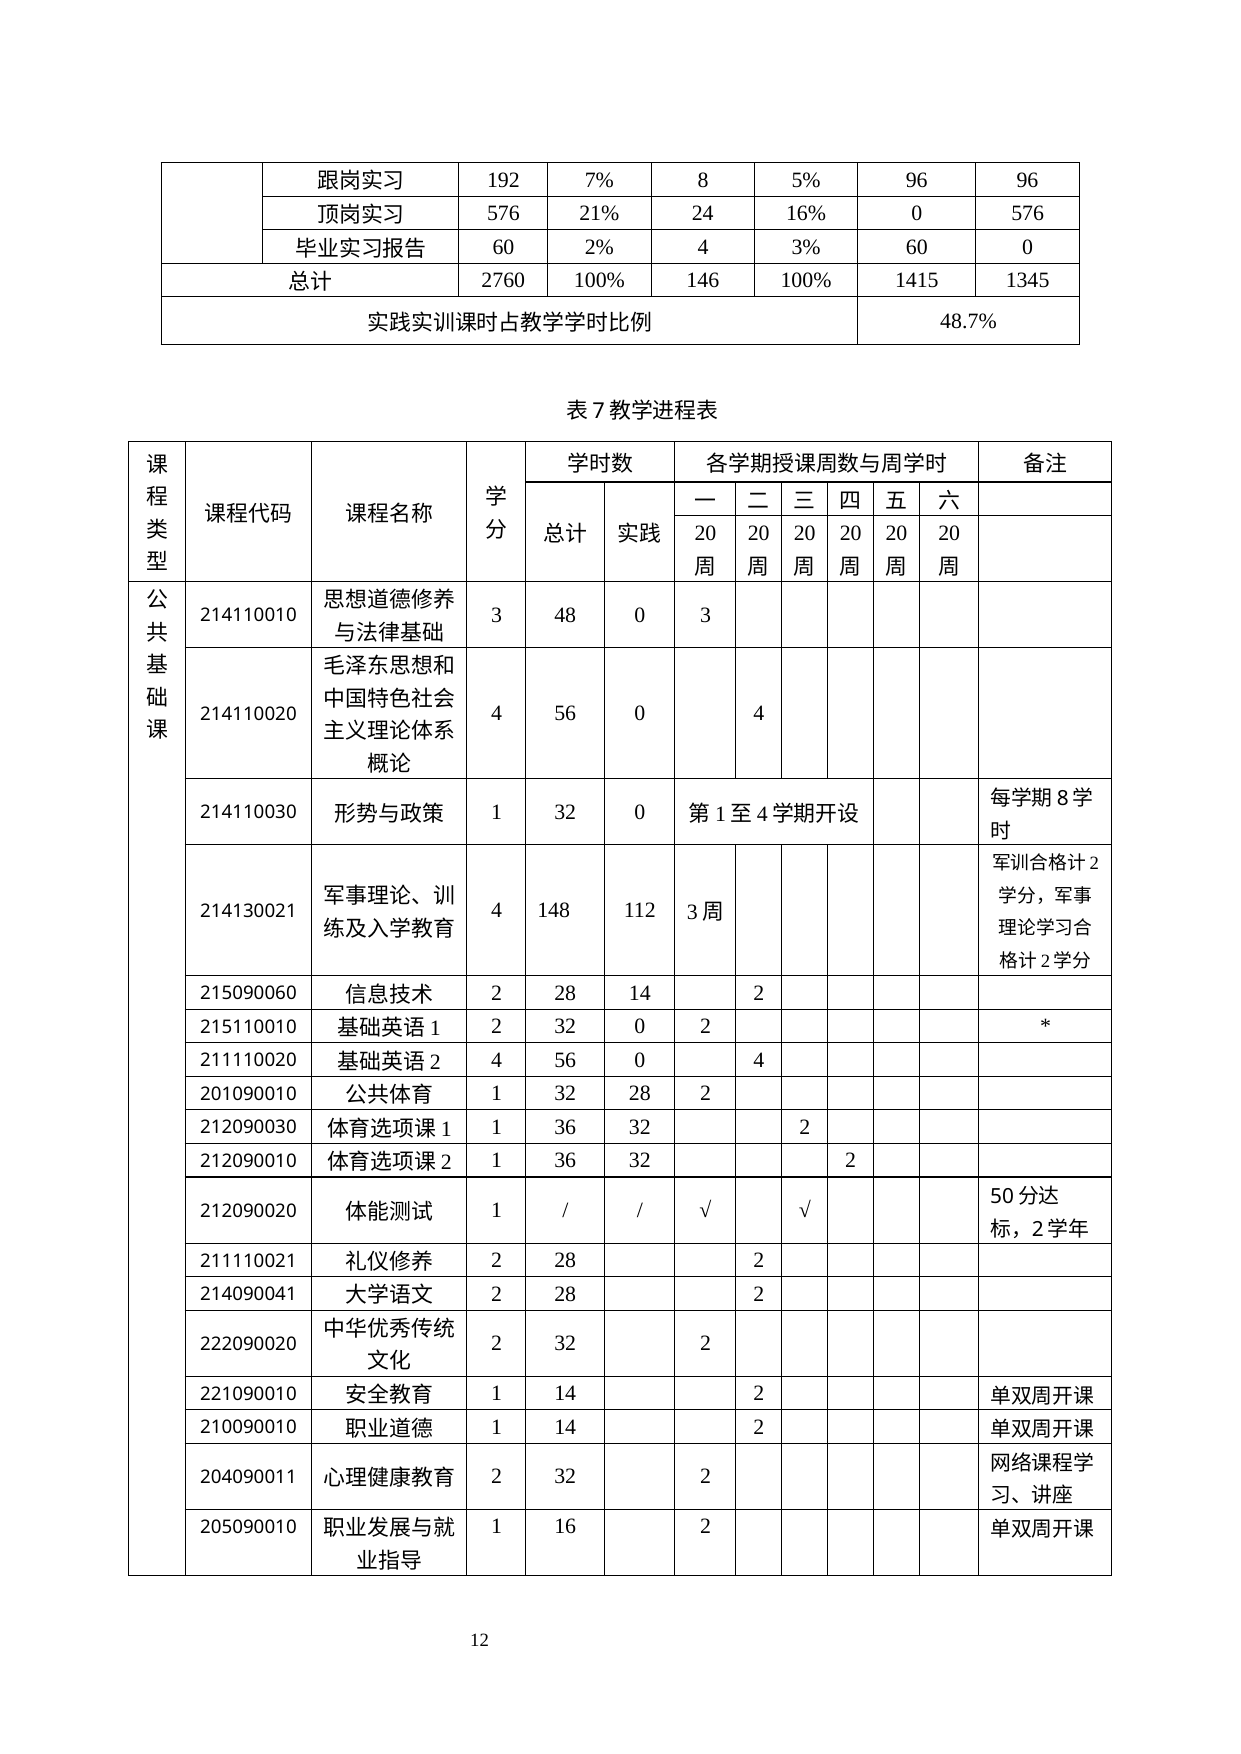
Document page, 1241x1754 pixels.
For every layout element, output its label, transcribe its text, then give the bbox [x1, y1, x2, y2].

table_cell [828, 1110, 873, 1143]
table_cell 214110010 [186, 582, 311, 647]
text 表7教学进程表 [187, 392, 1053, 425]
table_cell 100% [548, 264, 651, 296]
table_cell 基础英语1 [312, 1010, 466, 1042]
table_cell [736, 845, 781, 975]
table_cell * [979, 1010, 1111, 1042]
table_cell [736, 1311, 781, 1376]
table_cell 212090020 [186, 1178, 311, 1242]
table_cell / [526, 1178, 604, 1242]
table_cell 体育选项课2 [312, 1144, 466, 1176]
table_cell [675, 976, 735, 1009]
table_cell [675, 1377, 735, 1409]
table_cell 221090010 [186, 1377, 311, 1409]
table_cell 212090010 [186, 1144, 311, 1176]
table_cell [782, 1277, 827, 1309]
table_cell [874, 1178, 919, 1242]
table_cell 基础英语2 [312, 1043, 466, 1076]
table_cell 214110020 [186, 648, 311, 778]
table_cell 28 [526, 1244, 604, 1276]
table_cell [736, 1178, 781, 1242]
table_cell 32 [526, 1444, 604, 1509]
table_cell 32 [526, 1077, 604, 1109]
table_cell [979, 1077, 1111, 1109]
table_cell 2 [736, 1277, 781, 1309]
table_cell [828, 1077, 873, 1109]
table_cell [920, 1110, 978, 1143]
table_cell 146 [652, 264, 754, 296]
table_cell [828, 1178, 873, 1242]
table_cell [828, 1244, 873, 1276]
table_cell 204090011 [186, 1444, 311, 1509]
table_cell 2 [782, 1110, 827, 1143]
table_cell 56 [526, 648, 604, 778]
table_cell 单双周开课 [979, 1377, 1111, 1409]
table_cell 二 [736, 483, 781, 515]
table_cell 212090030 [186, 1110, 311, 1143]
table_cell [920, 1244, 978, 1276]
table_cell 14 [526, 1377, 604, 1409]
table_cell [782, 1010, 827, 1042]
table_cell 0 [858, 197, 975, 229]
table_cell [920, 1077, 978, 1109]
table_cell 50分达标，2学年 [979, 1178, 1111, 1242]
table_cell 2 [736, 1410, 781, 1443]
table_cell [828, 582, 873, 647]
table_cell 16 [526, 1510, 604, 1575]
table_cell [675, 1277, 735, 1309]
table_cell [828, 845, 873, 975]
table_cell [874, 1510, 919, 1575]
table_cell [736, 1510, 781, 1575]
table_header 课程代码 [186, 442, 311, 581]
table_cell 2 [467, 1010, 525, 1042]
table_cell 20周 [874, 516, 919, 581]
table_cell 4 [467, 1043, 525, 1076]
table_cell [828, 1010, 873, 1042]
table_cell [782, 1311, 827, 1376]
table_cell 2 [736, 976, 781, 1009]
table_cell [920, 1277, 978, 1309]
table_cell 2% [548, 230, 651, 263]
table_cell 60 [459, 230, 547, 263]
table_cell 201090010 [186, 1077, 311, 1109]
table_cell 礼仪修养 [312, 1244, 466, 1276]
table_cell 安全教育 [312, 1377, 466, 1409]
table_cell [828, 1444, 873, 1509]
table_cell 2 [467, 1311, 525, 1376]
table_cell [782, 1410, 827, 1443]
table_cell 1 [467, 1110, 525, 1143]
table_cell 36 [526, 1144, 604, 1176]
table_cell [979, 1144, 1111, 1176]
table_cell 1415 [858, 264, 975, 296]
table_cell 20周 [736, 516, 781, 581]
table_cell [828, 1510, 873, 1575]
table_cell 公共基础课 [129, 582, 185, 1575]
table_cell 2 [467, 976, 525, 1009]
table_cell 21% [548, 197, 651, 229]
table_cell 0 [605, 582, 674, 647]
table_cell 96 [858, 163, 975, 196]
table_cell 48 [526, 582, 604, 647]
table_cell 32 [526, 1010, 604, 1042]
table_cell [828, 1377, 873, 1409]
table_cell [979, 648, 1111, 778]
table_cell 2 [675, 1077, 735, 1109]
table_cell [979, 1043, 1111, 1076]
table_cell [874, 1043, 919, 1076]
table_cell [605, 1244, 674, 1276]
table_header 学分 [467, 442, 525, 581]
table_cell √ [782, 1178, 827, 1242]
table_cell 第1至4学期开设 [675, 779, 873, 844]
table_cell [874, 1410, 919, 1443]
table_cell [782, 1077, 827, 1109]
table_cell 4 [652, 230, 754, 263]
table_cell 14 [605, 976, 674, 1009]
table_cell 3 [675, 582, 735, 647]
table_cell [874, 1311, 919, 1376]
table_cell 职业发展与就业指导 [312, 1510, 466, 1575]
table_cell [920, 1410, 978, 1443]
table_cell 14 [526, 1410, 604, 1443]
table_cell 1345 [976, 264, 1079, 296]
table_cell [605, 1410, 674, 1443]
table_cell [874, 976, 919, 1009]
table_cell [979, 516, 1111, 581]
table_cell 148 [526, 845, 604, 975]
table_cell [920, 1010, 978, 1042]
table_cell [675, 1043, 735, 1076]
table_cell [920, 582, 978, 647]
table_cell 211110021 [186, 1244, 311, 1276]
table_cell 4 [736, 648, 781, 778]
table_cell 3 [467, 582, 525, 647]
table_cell [920, 779, 978, 844]
table_cell 实践 [605, 483, 674, 581]
table_cell 2 [675, 1444, 735, 1509]
table_cell 5% [755, 163, 857, 196]
table_cell [605, 1277, 674, 1309]
table_cell 三 [782, 483, 827, 515]
table_cell 单双周开课 [979, 1410, 1111, 1443]
table_cell 大学语文 [312, 1277, 466, 1309]
table_cell 1 [467, 1410, 525, 1443]
table_cell 4 [467, 648, 525, 778]
table_cell 2 [467, 1444, 525, 1509]
table_cell 2 [828, 1144, 873, 1176]
table_cell [874, 1077, 919, 1109]
table_cell 2 [675, 1311, 735, 1376]
table_cell [979, 976, 1111, 1009]
table_cell 公共体育 [312, 1077, 466, 1109]
table_cell 56 [526, 1043, 604, 1076]
table_cell 每学期8学时 [979, 779, 1111, 844]
table_cell [828, 1277, 873, 1309]
table_header 课程名称 [312, 442, 466, 581]
table_cell 20周 [920, 516, 978, 581]
table_cell [920, 1144, 978, 1176]
table_cell 跟岗实习 [263, 163, 458, 196]
table_cell 215110010 [186, 1010, 311, 1042]
table_cell [979, 483, 1111, 515]
table_cell 2 [675, 1010, 735, 1042]
table_cell [828, 648, 873, 778]
table_cell 0 [605, 1010, 674, 1042]
table_cell 32 [526, 779, 604, 844]
table_cell 28 [605, 1077, 674, 1109]
table_cell [979, 1311, 1111, 1376]
table_cell 单双周开课 [979, 1510, 1111, 1575]
table_cell [979, 1244, 1111, 1276]
table_header 备注 [979, 442, 1111, 481]
table_cell [736, 1144, 781, 1176]
table_cell 1 [467, 1377, 525, 1409]
table_cell [782, 648, 827, 778]
table_cell [675, 1410, 735, 1443]
table_cell [782, 976, 827, 1009]
table_cell [605, 1444, 674, 1509]
table_cell 205090010 [186, 1510, 311, 1575]
table_cell 中华优秀传统文化 [312, 1311, 466, 1376]
table_cell 3周 [675, 845, 735, 975]
table_cell [979, 582, 1111, 647]
table_cell [675, 1244, 735, 1276]
table_cell 信息技术 [312, 976, 466, 1009]
table_cell 192 [459, 163, 547, 196]
table_cell [675, 648, 735, 778]
table_cell [782, 1377, 827, 1409]
table_cell 20周 [782, 516, 827, 581]
table_cell [736, 1010, 781, 1042]
table_cell [782, 1444, 827, 1509]
table_cell 体能测试 [312, 1178, 466, 1242]
table_cell [874, 648, 919, 778]
table_cell [874, 1110, 919, 1143]
table_cell 毕业实习报告 [263, 230, 458, 263]
table_cell [874, 1010, 919, 1042]
table_cell 60 [858, 230, 975, 263]
table_cell 214110030 [186, 779, 311, 844]
table_cell 2 [467, 1244, 525, 1276]
table_cell [782, 1144, 827, 1176]
table_cell [782, 582, 827, 647]
table_cell [920, 1043, 978, 1076]
table_cell [920, 1178, 978, 1242]
table_cell 1 [467, 779, 525, 844]
table_cell 576 [459, 197, 547, 229]
table_cell 210090010 [186, 1410, 311, 1443]
table_cell / [605, 1178, 674, 1242]
table_cell 112 [605, 845, 674, 975]
table_cell 职业道德 [312, 1410, 466, 1443]
table_cell 24 [652, 197, 754, 229]
table_cell 2 [736, 1377, 781, 1409]
table_cell [979, 1110, 1111, 1143]
table_cell 0 [976, 230, 1079, 263]
table_cell [920, 1510, 978, 1575]
table_cell [920, 976, 978, 1009]
table_cell 48.7% [858, 297, 1079, 344]
table_cell 体育选项课1 [312, 1110, 466, 1143]
table_cell 8 [652, 163, 754, 196]
table_cell 网络课程学习、讲座 [979, 1444, 1111, 1509]
table_cell [920, 845, 978, 975]
table_cell 思想道德修养与法律基础 [312, 582, 466, 647]
table_cell 军事理论、训练及入学教育 [312, 845, 466, 975]
table_cell [736, 1444, 781, 1509]
table_cell 28 [526, 1277, 604, 1309]
table_cell [736, 1110, 781, 1143]
table_cell [874, 1277, 919, 1309]
table_cell 形势与政策 [312, 779, 466, 844]
table_cell 3% [755, 230, 857, 263]
table_cell 32 [526, 1311, 604, 1376]
table_cell [828, 1311, 873, 1376]
table_cell [828, 1043, 873, 1076]
table_cell 1 [467, 1077, 525, 1109]
table_cell [874, 582, 919, 647]
table_cell 1 [467, 1144, 525, 1176]
table_cell [675, 1110, 735, 1143]
table_cell 2760 [459, 264, 547, 296]
table_header 各学期授课周数与周学时 [675, 442, 978, 481]
table_cell 36 [526, 1110, 604, 1143]
table_cell [920, 1444, 978, 1509]
table_cell 顶岗实习 [263, 197, 458, 229]
table_cell 0 [605, 648, 674, 778]
table_cell [874, 845, 919, 975]
table_cell 211110020 [186, 1043, 311, 1076]
table_cell 222090020 [186, 1311, 311, 1376]
table_header 学时数 [526, 442, 674, 481]
table_cell [782, 1510, 827, 1575]
table_cell [874, 1444, 919, 1509]
table_cell 4 [467, 845, 525, 975]
table_cell 28 [526, 976, 604, 1009]
table_cell 1 [467, 1510, 525, 1575]
table_cell 五 [874, 483, 919, 515]
table_cell [828, 976, 873, 1009]
table_cell 32 [605, 1110, 674, 1143]
table_cell 20周 [828, 516, 873, 581]
table_cell [605, 1377, 674, 1409]
table_header 课程类型 [129, 442, 185, 581]
table_cell 214130021 [186, 845, 311, 975]
table_cell [874, 779, 919, 844]
table_cell 心理健康教育 [312, 1444, 466, 1509]
table_cell 4 [736, 1043, 781, 1076]
table_cell [979, 1277, 1111, 1309]
table_cell [736, 582, 781, 647]
table_cell [874, 1144, 919, 1176]
table_cell 0 [605, 1043, 674, 1076]
table_cell [920, 648, 978, 778]
table_cell 0 [605, 779, 674, 844]
table_cell 六 [920, 483, 978, 515]
table_cell 2 [467, 1277, 525, 1309]
table_cell 215090060 [186, 976, 311, 1009]
table_cell [828, 1410, 873, 1443]
table_cell [675, 1144, 735, 1176]
table_cell [782, 1244, 827, 1276]
table_cell [874, 1377, 919, 1409]
table_cell [782, 845, 827, 975]
table_cell 四 [828, 483, 873, 515]
table_cell √ [675, 1178, 735, 1242]
table_cell 16% [755, 197, 857, 229]
table_cell 总计 [162, 264, 458, 296]
table_cell 96 [976, 163, 1079, 196]
table_cell 20周 [675, 516, 735, 581]
table_cell 32 [605, 1144, 674, 1176]
table_cell 2 [675, 1510, 735, 1575]
table_cell 军训合格计2学分，军事理论学习合格计2学分 [979, 845, 1111, 975]
table_cell 1 [467, 1178, 525, 1242]
table_cell 2 [736, 1244, 781, 1276]
table_cell 一 [675, 483, 735, 515]
table_cell [920, 1311, 978, 1376]
table_cell [920, 1377, 978, 1409]
table_cell 214090041 [186, 1277, 311, 1309]
table_cell [782, 1043, 827, 1076]
table_cell 毛泽东思想和中国特色社会主义理论体系概论 [312, 648, 466, 778]
table_cell 576 [976, 197, 1079, 229]
table_cell [874, 1244, 919, 1276]
table_cell 总计 [526, 483, 604, 581]
table_cell [605, 1510, 674, 1575]
table_cell 100% [755, 264, 857, 296]
table_cell 7% [548, 163, 651, 196]
table_cell 实践实训课时占教学学时比例 [162, 297, 857, 344]
table_cell [736, 1077, 781, 1109]
table_cell [605, 1311, 674, 1376]
